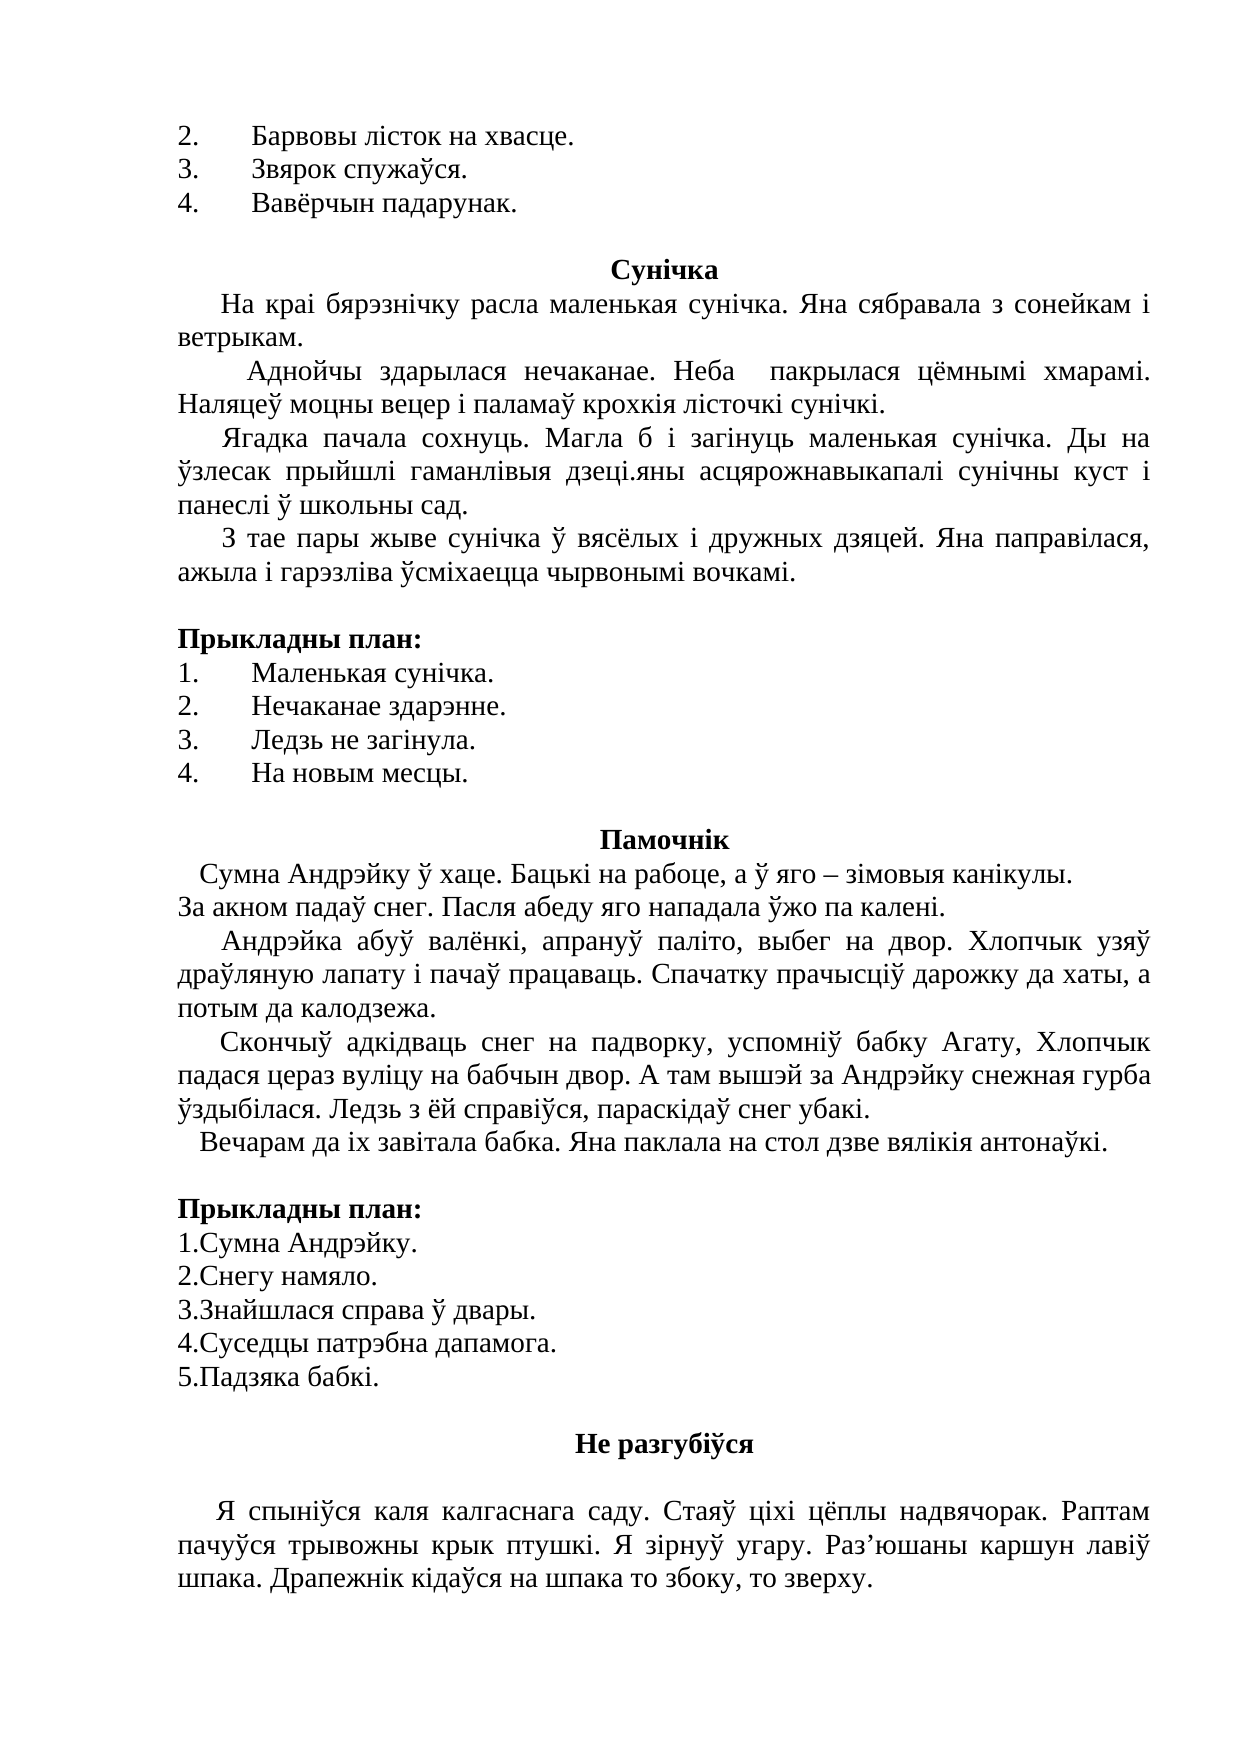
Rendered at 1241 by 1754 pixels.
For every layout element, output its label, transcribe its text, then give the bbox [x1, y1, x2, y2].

list Прыкладны план: [177, 1191, 1152, 1225]
list Ледзь не загінула. [177, 722, 1152, 755]
list Памочнік [177, 822, 1152, 856]
list Ягадка пачала сохнуць. Магла б і загінуць маленькая сунічка. Ды на ўзлесак прыйшлі гаманлівыя дзеці.яны асцярожнавыкапалі сунічны куст і панеслі ў школьны сад. [177, 420, 1152, 521]
list 2.Снегу намяло. [177, 1258, 1152, 1292]
list Скончыў адкідваць снег на падворку, успомніў бабку Агату, Хлопчык падася цераз вуліцу на бабчын двор. А там вышэй за Андрэйку снежная гурба ўздыбілася. Ледзь з ёй справіўся, параскідаў снег убакі. [177, 1024, 1152, 1124]
text Я спыніўся каля калгаснага саду. Стаяў ціхі цёплы надвячорак. Раптам пачуўся трывожны крык птушкі. Я зірнуў угару. Раз’юшаны каршун лавіў шпака. Драпежнік кідаўся на шпака то збоку, то зверху. [177, 1493, 1152, 1594]
list Барвовы лісток на хвасце. [177, 118, 1152, 152]
list Прыкладны план: [177, 621, 1152, 655]
list Сунічка [177, 252, 1152, 286]
list Вечарам да іх завітала бабка. Яна паклала на стол дзве вялікія антонаўкі. [177, 1124, 1152, 1158]
list Маленькая сунічка. [177, 655, 1152, 688]
list На новым месцы. [177, 755, 1152, 789]
list 4.Суседцы патрэбна дапамога. [177, 1326, 1152, 1359]
list Нечаканае здарэнне. [177, 688, 1152, 722]
list На краі бярэзнічку расла маленькая сунічка. Яна сябравала з сонейкам і ветрыкам. [177, 286, 1152, 353]
text Не разгубіўся [177, 1426, 1152, 1460]
list Андрэйка абуў валёнкі, апрануў паліто, выбег на двор. Хлопчык узяў драўляную лапату і пачаў працаваць. Спачатку прачысціў дарожку да хаты, а потым да калодзежа. [177, 923, 1152, 1024]
list З тае пары жыве сунічка ў вясёлых і дружных дзяцей. Яна паправілася, ажыла і гарэзліва ўсміхаецца чырвонымі вочкамі. [177, 521, 1152, 588]
text 5.Падзяка бабкі. [177, 1359, 1152, 1393]
list Аднойчы здарылася нечаканае. Неба пакрылася цёмнымі хмарамі. Наляцеў моцны вецер і паламаў крохкія лісточкі сунічкі. [177, 353, 1152, 420]
list Сумна Андрэйку ў хаце. Бацькі на рабоце, а ў яго – зімовыя канікулы. [177, 856, 1152, 889]
list За акном падаў снег. Пасля абеду яго нападала ўжо па калені. [177, 889, 1152, 923]
text 1.Сумна Андрэйку. [177, 1225, 1152, 1258]
list 3.Знайшлася справа ў двары. [177, 1292, 1152, 1326]
list Вавёрчын падарунак. [177, 185, 1152, 219]
list Звярок спужаўся. [177, 152, 1152, 185]
